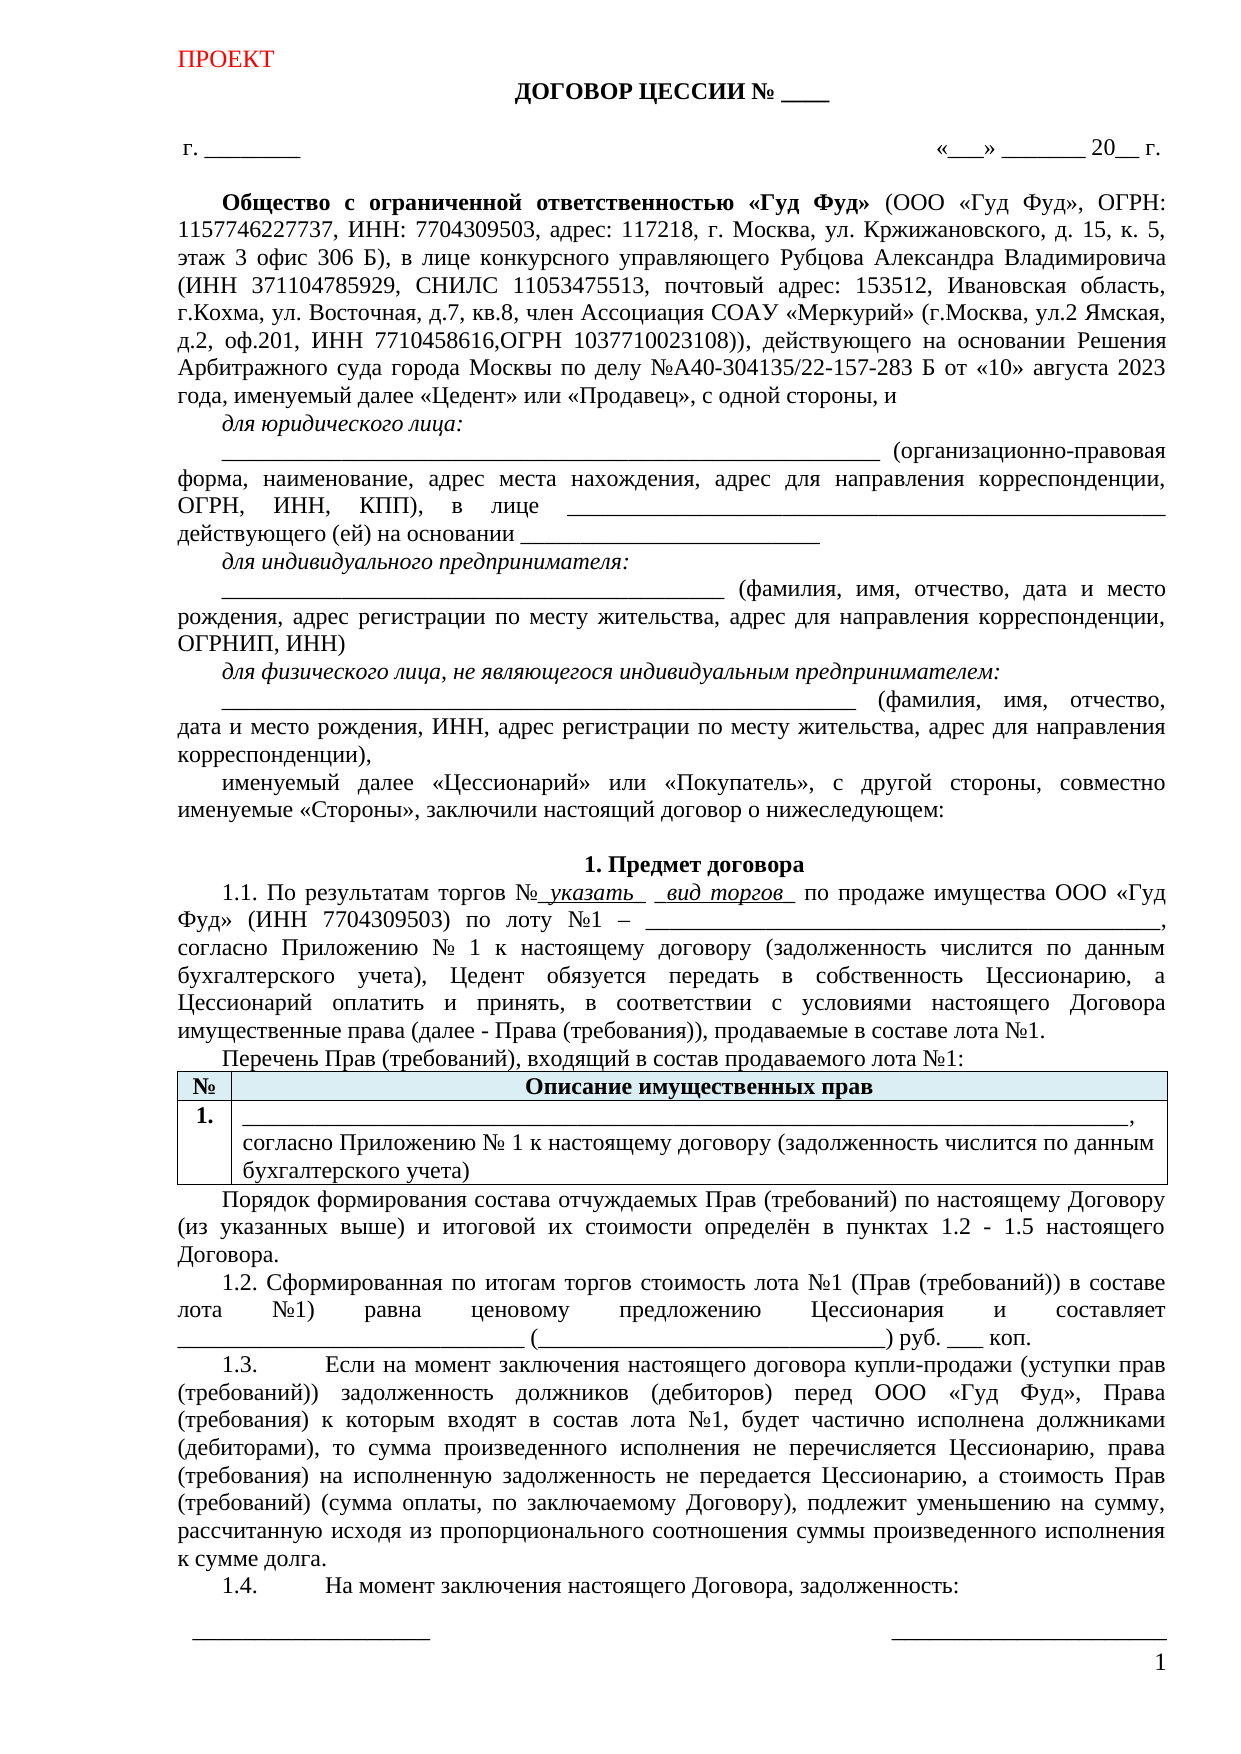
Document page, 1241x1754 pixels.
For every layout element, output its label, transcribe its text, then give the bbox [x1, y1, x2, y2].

text __________________________________________ (фамилия, имя, отчество, дата и место рождения, адрес регистрации по месту жительства, адрес для направления корреспонденции, ОГРНИП, ИНН) [177, 574, 1167, 657]
text для физического лица, не являющегося индивидуальным предпринимателем: [177, 657, 1167, 685]
text для индивидуального предпринимателя: [177, 547, 1167, 574]
text 1.2. Сформированная по итогам торгов стоимость лота №1 (Прав (требований)) в составе лота №1) равна ценовому предложению Цессионария и составляет _____________________________ (_____________________________) руб. ___ коп. [177, 1267, 1167, 1350]
text 1.3. Если на момент заключения настоящего договора купли-продажи (уступки прав (требований)) задолженность должников (дебиторов) перед ООО «Гуд Фуд», Права (требования) к которым входят в состав лота №1, будет частично исполнена должниками (дебиторами), то сумма произведенного исполнения не перечисляется Цессионарию, права (требования) на исполненную задолженность не передается Цессионарию, а стоимость Прав (требований) (сумма оплаты, по заключаемому Договору), подлежит уменьшению на сумму, рассчитанную исходя из пропорционального соотношения суммы произведенного исполнения к сумме долга. [177, 1350, 1167, 1571]
table_cell __________________________________________________________________________, согласно Приложению № 1 к настоящему договору (задолженность числится по данным бухгалтерского учета) [232, 1101, 1167, 1184]
text _______________________________________________________ (организационно-правовая форма, наименование, адрес места нахождения, адрес для направления корреспонденции, ОГРН, ИНН, КПП), в лице __________________________________________________ действующего (ей) на основании _________________________ [177, 436, 1167, 547]
text г. ________ «___» _______ 20__ г. [177, 133, 1167, 160]
text 1.4. На момент заключения настоящего Договора, задолженность: [177, 1571, 1167, 1599]
text 1. Предмет договора [177, 850, 1167, 878]
text для юридического лица: [177, 409, 1167, 436]
table_cell 1. [178, 1101, 231, 1184]
text Порядок формирования состава отчуждаемых Прав (требований) по настоящему Договору (из указанных выше) и итоговой их стоимости определён в пунктах 1.2 - 1.5 настоящего Договора. [177, 1185, 1167, 1267]
table_header Описание имущественных прав [232, 1072, 1167, 1100]
text Перечень Прав (требований), входящий в состав продаваемого лота №1: [177, 1043, 1167, 1071]
text именуемый далее «Цессионарий» или «Покупатель», с другой стороны, совместно именуемые «Стороны», заключили настоящий договор о нижеследующем: [177, 767, 1167, 823]
text _____________________________________________________ (фамилия, имя, отчество, дата и место рождения, ИНН, адрес регистрации по месту жительства, адрес для направления корреспонденции), [177, 685, 1167, 767]
text Общество с ограниченной ответственностью «Гуд Фуд» (ООО «Гуд Фуд», ОГРН: 1157746227737, ИНН: 7704309503, адрес: 117218, г. Москва, ул. Кржижановского, д. 15, к. 5, этаж 3 офис 306 Б), в лице конкурсного управляющего Рубцова Александра Владимировича (ИНН 371104785929, СНИЛС 11053475513, почтовый адрес: 153512, Ивановская область, г.Кохма, ул. Восточная, д.7, кв.8, член Ассоциация СОАУ «Меркурий» (г.Москва, ул.2 Ямская, д.2, оф.201, ИНН 7710458616,ОГРН 1037710023108)), действующего на основании Решения Арбитражного суда города Москвы по делу №А40-304135/22-157-283 Б от «10» августа 2023 года, именуемый далее «Цедент» или «Продавец», с одной стороны, и [177, 188, 1167, 409]
text 1.1. По результатам торгов №_указать_ _вид торгов_ по продаже имущества ООО «Гуд Фуд» (ИНН 7704309503) по лоту №1 – ___________________________________________, согласно Приложению № 1 к настоящему договору (задолженность числится по данным бухгалтерского учета), Цедент обязуется передать в собственность Цессионарию, а Цессионарий оплатить и принять, в соответствии с условиями настоящего Договора имущественные права (далее - Права (требования)), продаваемые в составе лота №1. [177, 878, 1167, 1043]
table_header № [178, 1072, 231, 1100]
text ДОГОВОР ЦЕССИИ № ____ [177, 77, 1167, 105]
